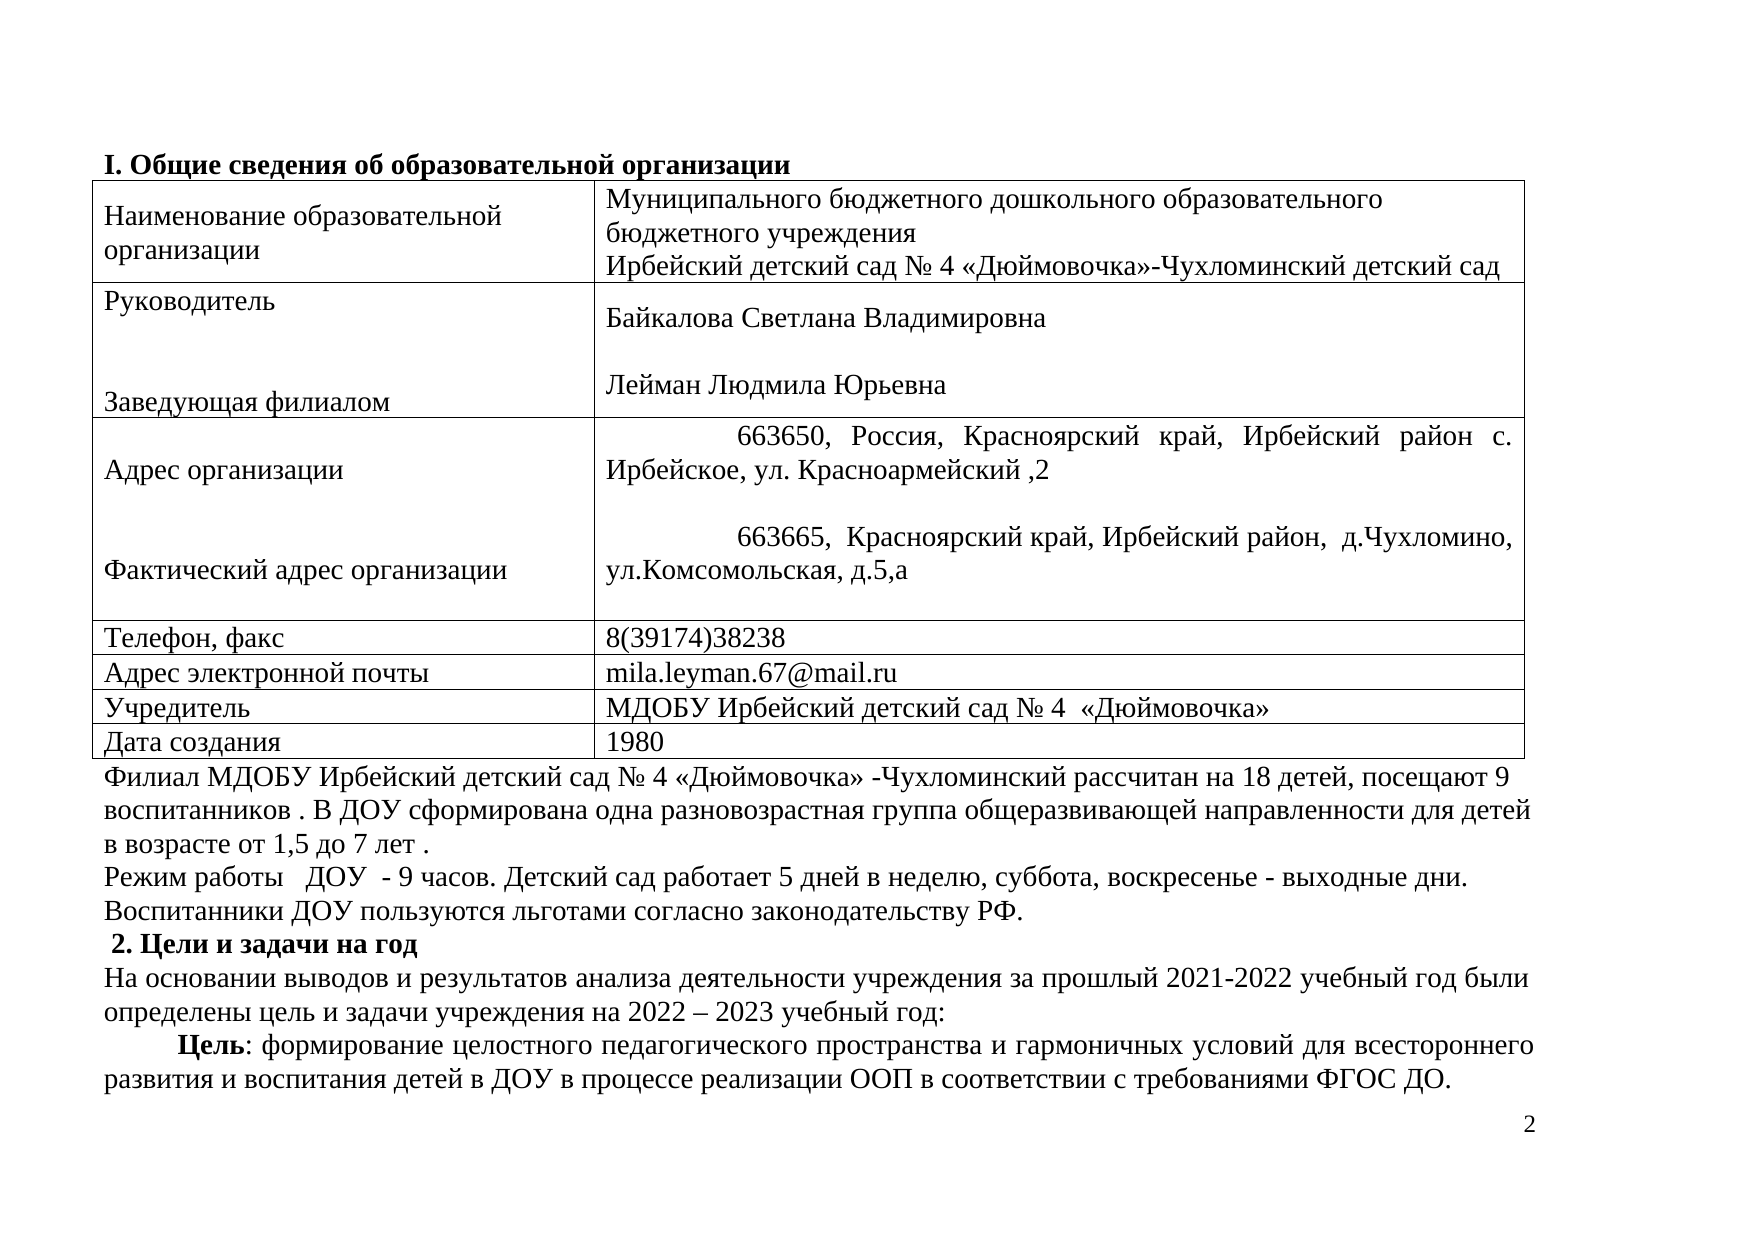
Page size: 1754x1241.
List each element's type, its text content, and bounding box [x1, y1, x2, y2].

table_cell Адрес организации Фактический адрес организации [93, 418, 594, 619]
text I. Общие сведения об образовательной организации [103, 147, 1536, 180]
table_cell mila.leyman.67@mail.ru [595, 655, 1524, 689]
text Филиал МДОБУ Ирбейский детский сад № 4 «Дюймовочка» -Чухломинский рассчитан на 18 детей, посещают 9 воспитанников . В ДОУ сформирована одна разновозрастная группа общеразвивающей направленности для детей в возрасте от 1,5 до 7 лет . [103, 759, 1536, 859]
table_cell Адрес электронной почты [93, 655, 594, 689]
text На основании выводов и результатов анализа деятельности учреждения за прошлый 2021-2022 учебный год были определены цель и задачи учреждения на 2022 – 2023 учебный год: [103, 960, 1530, 1027]
text Режим работы ДОУ - 9 часов. Детский сад работает 5 дней в неделю, суббота, воскресенье - выходные дни. Воспитанники ДОУ пользуются льготами согласно законодательству РФ. [103, 859, 1536, 927]
table_cell Байкалова Светлана Владимировна Лейман Людмила Юрьевна [595, 283, 1524, 417]
table_header Наименование образовательной организации [93, 181, 594, 282]
table_cell 663650, Россия, Красноярский край, Ирбейский район с. Ирбейское, ул. Красноармейский ,2 663665, Красноярский край, Ирбейский район, д.Чухломино, ул.Комсомольская, д.5,а [595, 418, 1524, 619]
table_cell Дата создания [93, 724, 594, 758]
table_cell 8(39174)38238 [595, 621, 1524, 654]
table_cell Учредитель [93, 690, 594, 723]
text Цель: формирование целостного педагогического пространства и гармоничных условий для всестороннего развития и воспитания детей в ДОУ в процессе реализации ООП в соответствии с требованиями ФГОС ДО. [103, 1027, 1536, 1094]
table_cell МДОБУ Ирбейский детский сад № 4 «Дюймовочка» [595, 690, 1524, 723]
table_cell 1980 [595, 724, 1524, 758]
text 2. Цели и задачи на год [103, 927, 1536, 960]
table_header Муниципального бюджетного дошкольного образовательного бюджетного учреждения Ирбейский детский сад № 4 «Дюймовочка»-Чухломинский детский сад [595, 181, 1524, 282]
table_cell Телефон, факс [93, 621, 594, 654]
table_cell Руководитель Заведующая филиалом [93, 283, 594, 417]
